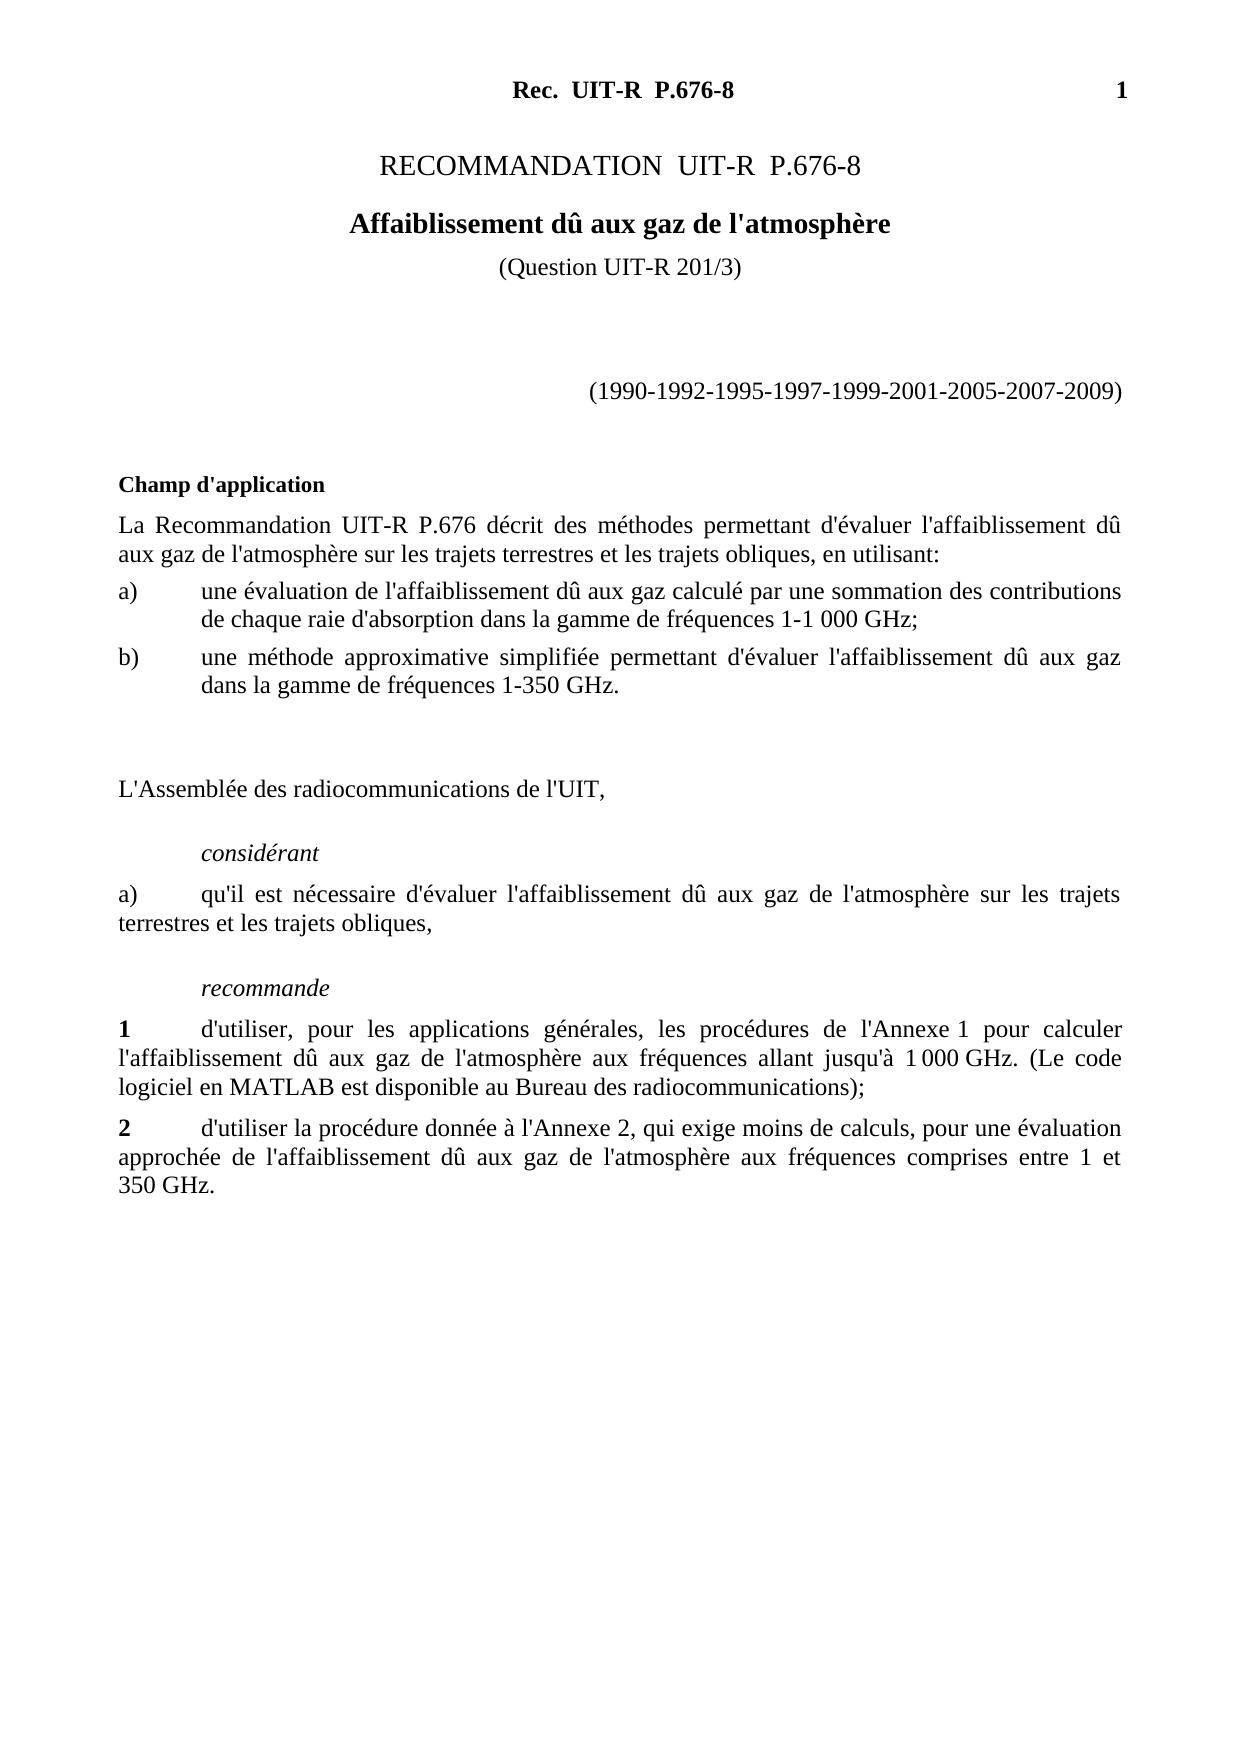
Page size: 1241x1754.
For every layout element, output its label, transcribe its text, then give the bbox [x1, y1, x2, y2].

text RECOMMANDATION UIT-R P.676-8 [118, 148, 1122, 181]
text (Question UIT-R 201/3) [118, 252, 1122, 281]
text b) une méthode approximative simplifiée permettant d'évaluer l'affaiblissement dû aux gaz dans la gamme de fréquences 1-350 GHz. [118, 642, 1122, 699]
subtitle Champ d'application [118, 471, 1122, 497]
text a) qu'il est nécessaire d'évaluer l'affaiblissement dû aux gaz de l'atmosphère sur les trajets terrestres et les trajets obliques, [118, 879, 1122, 937]
text 2 d'utiliser la procédure donnée à l'Annexe 2, qui exige moins de calculs, pour une évaluation approchée de l'affaiblissement dû aux gaz de l'atmosphère aux fréquences comprises entre 1 et 350 GHz. [118, 1113, 1122, 1199]
text recommande [201, 973, 1122, 1002]
text a) une évaluation de l'affaiblissement dû aux gaz calculé par une sommation des contributions de chaque raie d'absorption dans la gamme de fréquences 1-1 000 GHz; [118, 576, 1122, 633]
title Affaiblissement dû aux gaz de l'atmosphère [118, 206, 1122, 240]
text considérant [201, 838, 1122, 867]
text (1990-1992-1995-1997-1999-2001-2005-2007-2009) [118, 376, 1122, 405]
text La Recommandation UIT-R P.676 décrit des méthodes permettant d'évaluer l'affaiblissement dû aux gaz de l'atmosphère sur les trajets terrestres et les trajets obliques, en utilisant: [118, 510, 1122, 567]
text 1 d'utiliser, pour les applications générales, les procédures de l'Annexe 1 pour calculer l'affaiblissement dû aux gaz de l'atmosphère aux fréquences allant jusqu'à 1 000 GHz. (Le code logiciel en MATLAB est disponible au Bureau des radiocommunications); [118, 1014, 1122, 1100]
title L'Assemblée des radiocommunications de l'UIT, [118, 774, 1122, 802]
